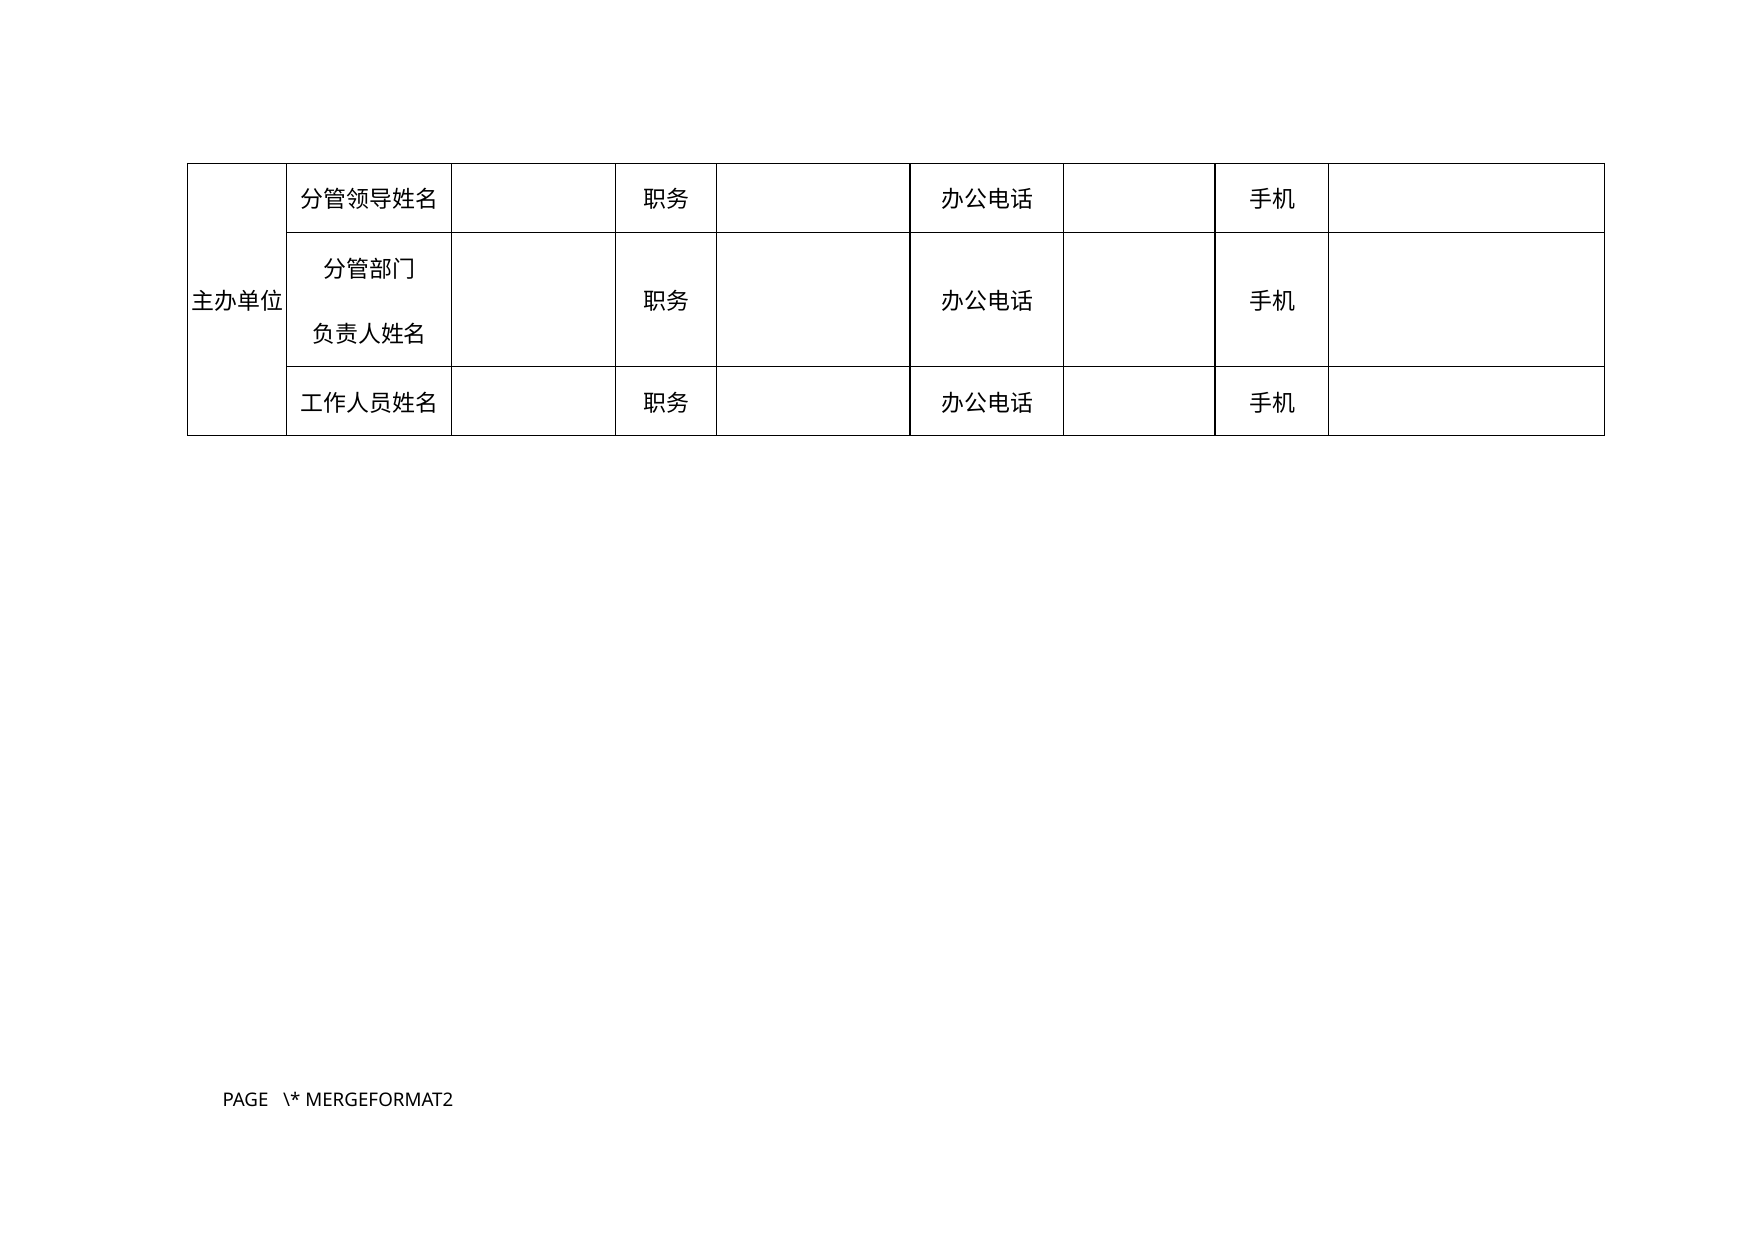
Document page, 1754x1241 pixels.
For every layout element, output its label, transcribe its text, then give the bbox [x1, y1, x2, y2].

table_cell [1329, 367, 1604, 435]
table_cell 分管领导姓名 [287, 164, 451, 232]
table_cell [717, 367, 909, 435]
table_cell [1064, 367, 1214, 435]
table_cell 办公电话 [911, 367, 1063, 435]
table_cell [1329, 164, 1604, 232]
table_cell 职务 [616, 164, 716, 232]
table_cell 分管部门 负责人姓名 [287, 233, 451, 366]
table_cell [452, 164, 615, 232]
table_cell 办公电话 [911, 233, 1063, 366]
table_cell [1064, 233, 1214, 366]
table_cell 手机 [1216, 164, 1328, 232]
table_cell 办公电话 [911, 164, 1063, 232]
table_cell [452, 367, 615, 435]
table_cell 手机 [1216, 367, 1328, 435]
table_cell [1064, 164, 1214, 232]
table_cell [1329, 233, 1604, 366]
table_cell 工作人员姓名 [287, 367, 451, 435]
table_cell [717, 164, 909, 232]
table_cell [717, 233, 909, 366]
table_cell 职务 [616, 233, 716, 366]
table_cell 职务 [616, 367, 716, 435]
table_cell 主办单位 [188, 164, 286, 435]
table_cell [452, 233, 615, 366]
table_cell 手机 [1216, 233, 1328, 366]
